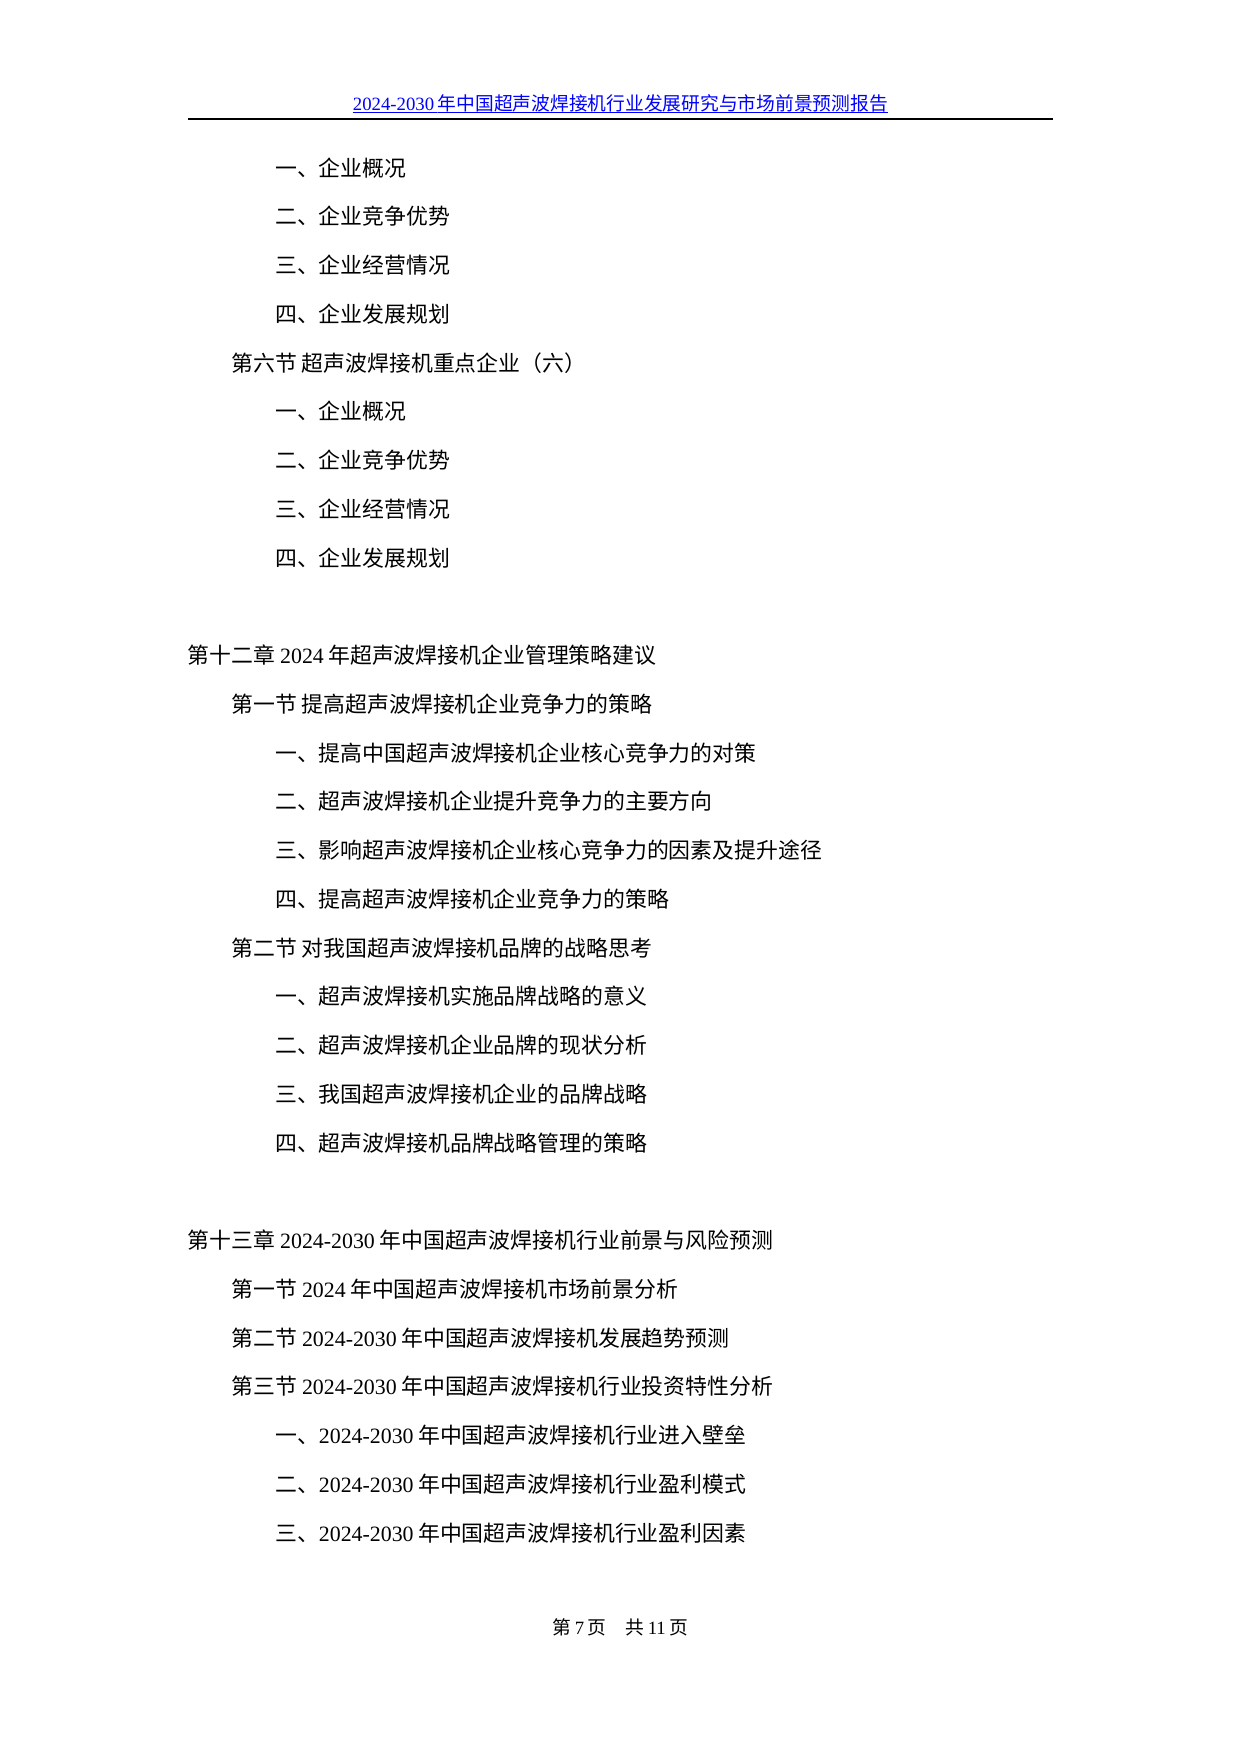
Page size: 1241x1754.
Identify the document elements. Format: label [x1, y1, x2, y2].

text [187, 150, 1053, 1548]
